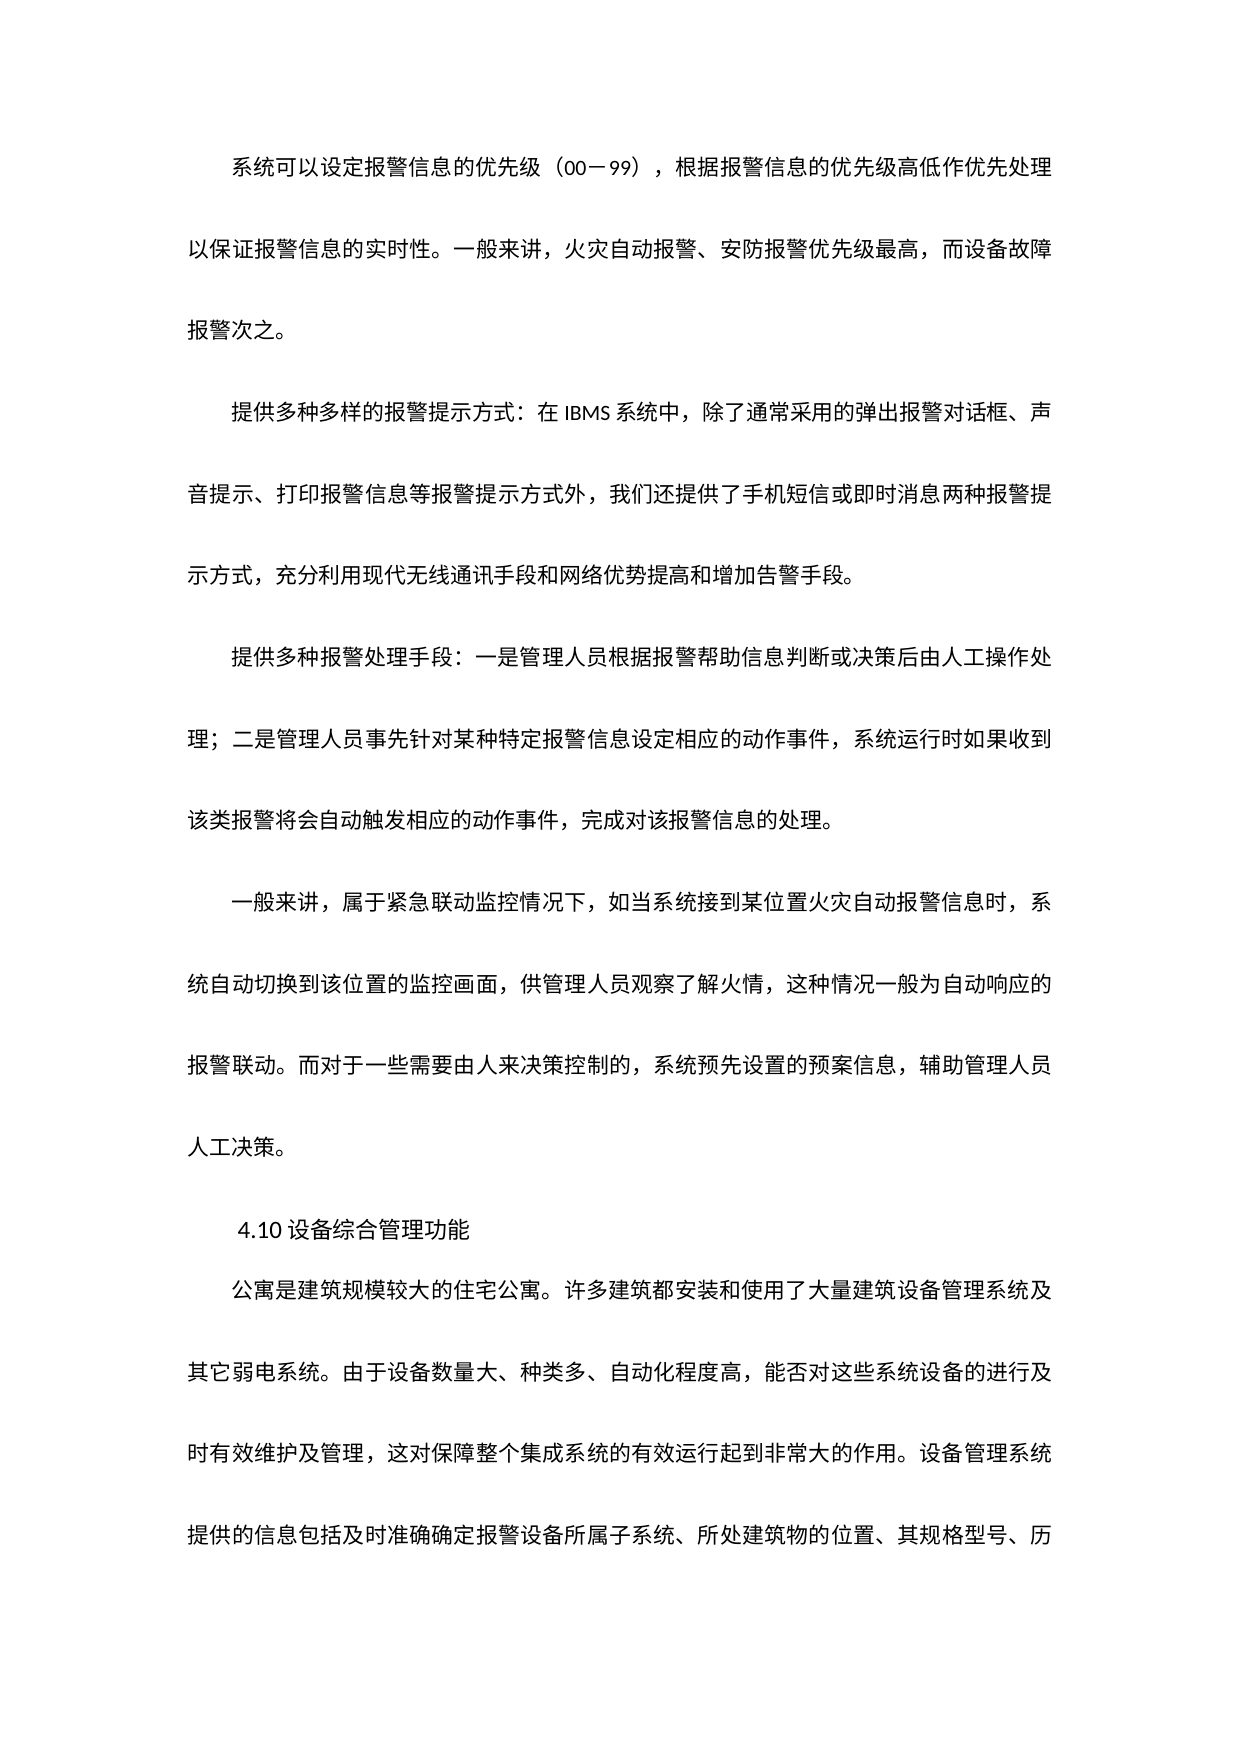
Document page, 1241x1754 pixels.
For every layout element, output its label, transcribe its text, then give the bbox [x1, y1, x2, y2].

text 提供多种报警处理手段：一是管理人员根据报警帮助信息判断或决策后由人工操作处理；二是管理人员事先针对某种特定报警信息设定相应的动作事件，系统运行时如果收到该类报警将会自动触发相应的动作事件，完成对该报警信息的处理。 [187, 640, 1053, 835]
text 提供多种多样的报警提示方式：在IBMS系统中，除了通常采用的弹出报警对话框、声音提示、打印报警信息等报警提示方式外，我们还提供了手机短信或即时消息两种报警提示方式，充分利用现代无线通讯手段和网络优势提高和增加告警手段。 [187, 395, 1053, 590]
text 一般来讲，属于紧急联动监控情况下，如当系统接到某位置火灾自动报警信息时，系统自动切换到该位置的监控画面，供管理人员观察了解火情，这种情况一般为自动响应的报警联动。而对于一些需要由人来决策控制的，系统预先设置的预案信息，辅助管理人员人工决策。 [187, 885, 1053, 1162]
text 4.10设备综合管理功能 [187, 1212, 1053, 1245]
text 系统可以设定报警信息的优先级（00－99），根据报警信息的优先级高低作优先处理，以保证报警信息的实时性。一般来讲，火灾自动报警、安防报警优先级最高，而设备故障报警次之。 [187, 150, 1053, 345]
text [187, 1273, 1053, 1549]
